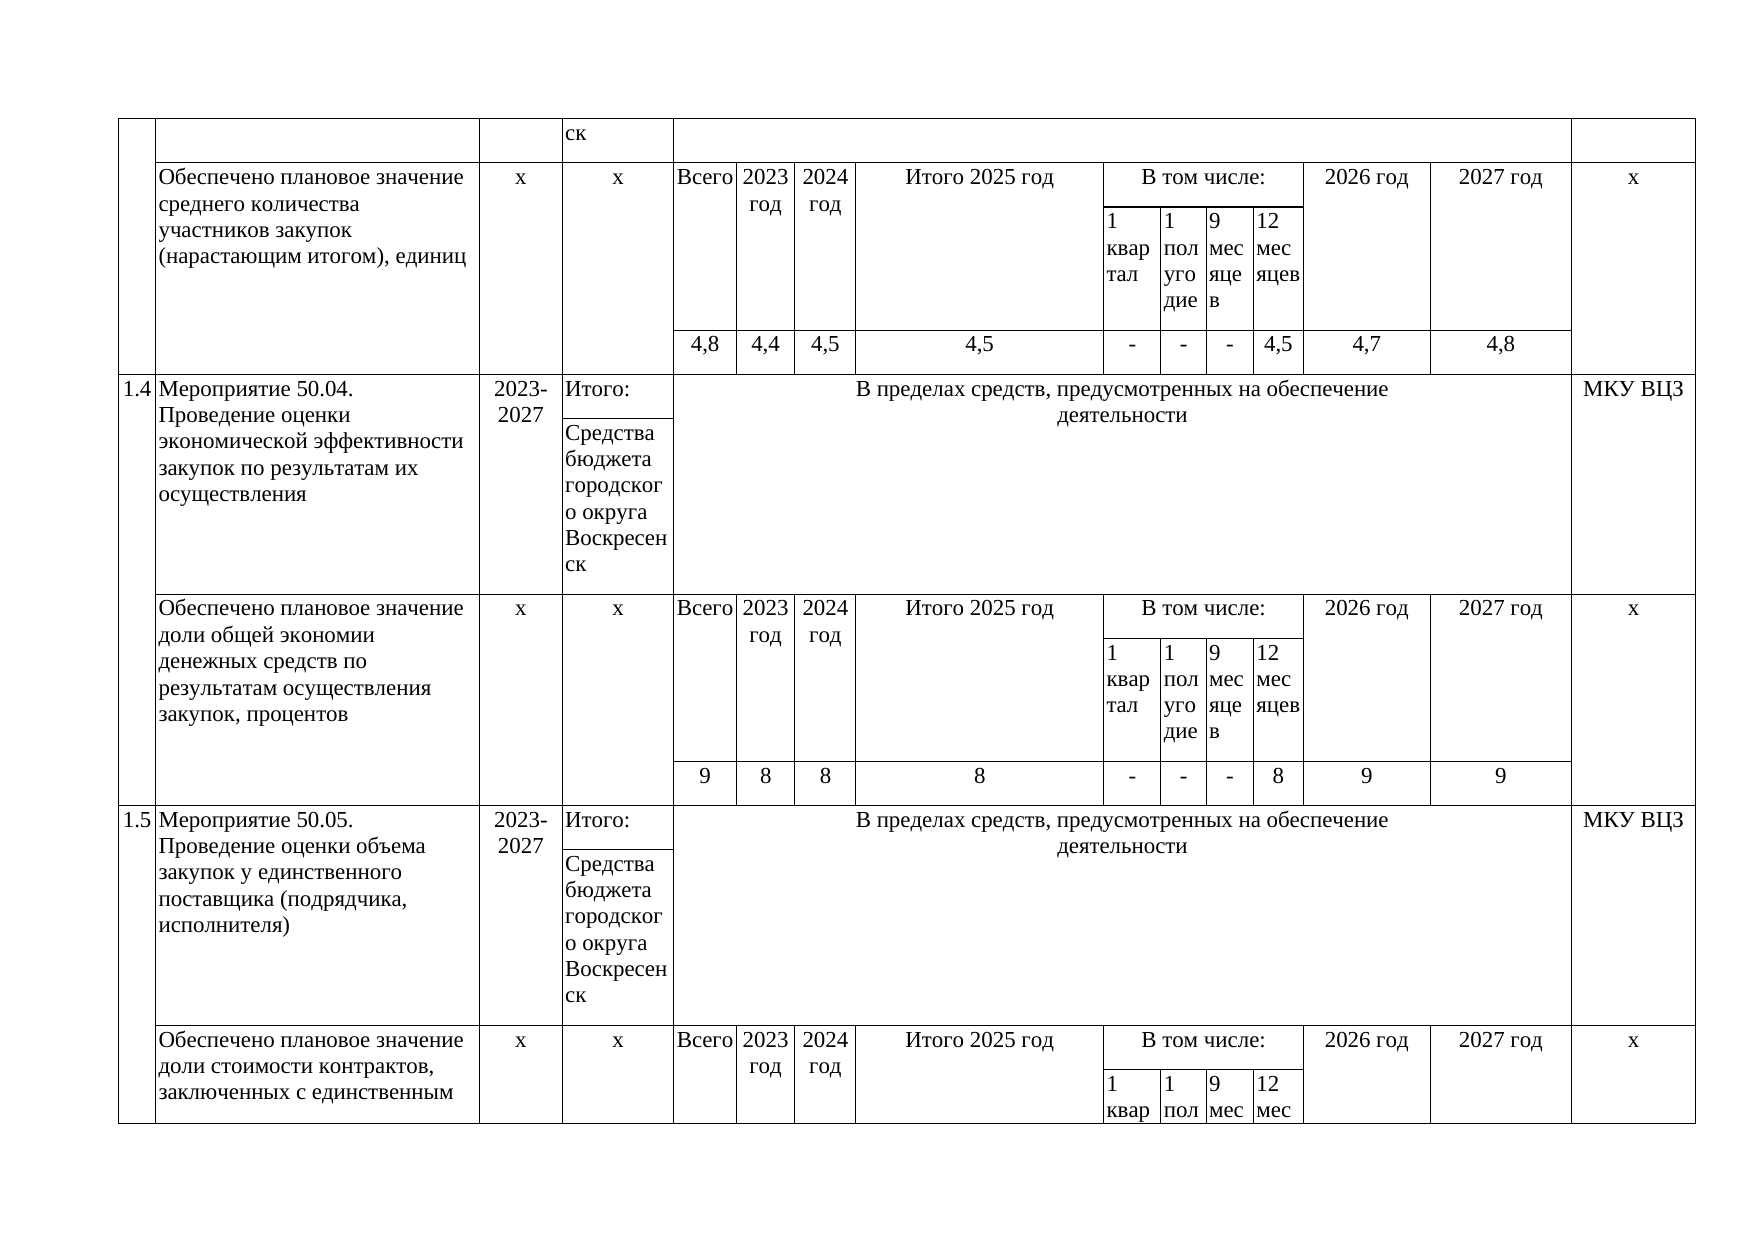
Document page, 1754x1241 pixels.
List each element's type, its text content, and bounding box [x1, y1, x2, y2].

table_cell В том числе: [1104, 163, 1303, 206]
table_cell 2024 год [795, 595, 855, 761]
table_cell 1 квартал [1104, 1070, 1160, 1122]
table_cell х [480, 163, 562, 373]
table_cell 1 полугодие [1161, 1070, 1206, 1122]
table_cell Средства бюджета городского округа Воскресенск [563, 419, 673, 593]
table_cell Итого 2025 год [856, 595, 1103, 761]
table_cell х [563, 595, 673, 805]
table_cell х [1572, 1026, 1695, 1122]
table_cell х [480, 1026, 562, 1122]
table_cell х [480, 595, 562, 805]
table_cell 2023 год [737, 595, 794, 761]
table_cell 8 [856, 762, 1103, 805]
table_cell - [1104, 331, 1160, 373]
table_cell 12 месяцев [1254, 208, 1303, 329]
table_cell - [1104, 762, 1160, 805]
table_cell х [563, 1026, 673, 1122]
table_cell В том числе: [1104, 595, 1303, 637]
table_cell - [1161, 331, 1206, 373]
table_cell 2024 год [795, 163, 855, 329]
table_cell 2026 год [1304, 1026, 1430, 1122]
table_cell 2027 год [1431, 1026, 1571, 1122]
table_cell Мероприятие 50.04. Проведение оценки экономической эффективности закупок по результатам их осуществления [156, 375, 479, 593]
table_cell 4,4 [737, 331, 794, 373]
table_cell Всего [674, 595, 736, 761]
table_cell В пределах средств, предусмотренных на обеспечение деятельности [674, 806, 1571, 1024]
table_cell 8 [795, 762, 855, 805]
table_cell 4,5 [1254, 331, 1303, 373]
table_cell - [1207, 331, 1253, 373]
table_cell 9 месяцев [1207, 639, 1253, 761]
table_cell Итого: [563, 806, 673, 849]
table_cell 9 месяцев [1207, 1070, 1253, 1122]
table_cell 4,8 [674, 331, 736, 373]
table_cell - [1161, 762, 1206, 805]
table_cell х [1572, 163, 1695, 373]
table_cell 1 полугодие [1161, 208, 1206, 329]
table_cell 2026 год [1304, 163, 1430, 329]
table_cell 1 квартал [1104, 639, 1160, 761]
table_cell 2023-2027 [480, 375, 562, 593]
table_cell 9 [1304, 762, 1430, 805]
table_cell 4,8 [1431, 331, 1571, 373]
table_cell Итого: [563, 375, 673, 418]
table_cell 1 квартал [1104, 208, 1160, 329]
table_cell В пределах средств, предусмотренных на обеспечение деятельности [674, 375, 1571, 593]
table_cell Итого 2025 год [856, 1026, 1103, 1122]
table_cell В том числе: [1104, 1026, 1303, 1069]
table_cell Всего [674, 1026, 736, 1122]
table_cell 9 месяцев [1207, 208, 1253, 329]
table_cell Средства бюджета городского округа Воскресенск [563, 850, 673, 1024]
table_cell 4,5 [795, 331, 855, 373]
table_cell МКУ ВЦЗ [1572, 806, 1695, 1024]
table_cell 4,5 [856, 331, 1103, 373]
table_cell 2027 год [1431, 163, 1571, 329]
table_cell 8 [737, 762, 794, 805]
table_cell х [563, 163, 673, 373]
table_cell 1.5 [119, 806, 155, 1122]
table_cell Всего [674, 163, 736, 329]
table_cell 2023 год [737, 1026, 794, 1122]
table_cell 2024 год [795, 1026, 855, 1122]
table_cell Мероприятие 50.05. Проведение оценки объема закупок у единственного поставщика (подрядчика, исполнителя) [156, 806, 479, 1024]
table_cell 12 месяцев [1254, 1070, 1303, 1122]
table_cell 9 [674, 762, 736, 805]
table_cell 12 месяцев [1254, 639, 1303, 761]
table_cell х [1572, 595, 1695, 805]
table_cell Обеспечено плановое значение доли стоимости контрактов, заключенных с единственным поставщиком по несостоявшимся закупкам, процентов [156, 1026, 479, 1122]
table_cell 8 [1254, 762, 1303, 805]
table_cell МКУ ВЦЗ [1572, 375, 1695, 593]
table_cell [563, 119, 673, 162]
table_cell 2023-2027 [480, 806, 562, 1024]
table_cell 2023 год [737, 163, 794, 329]
table_cell - [1207, 762, 1253, 805]
table_cell 2027 год [1431, 595, 1571, 761]
table_cell 4,7 [1304, 331, 1430, 373]
table_cell 1 полугодие [1161, 639, 1206, 761]
table_cell Итого 2025 год [856, 163, 1103, 329]
table_cell 9 [1431, 762, 1571, 805]
table_cell Обеспечено плановое значение доли общей экономии денежных средств по результатам осуществления закупок, процентов [156, 595, 479, 805]
table_cell 1.4 [119, 375, 155, 805]
table_cell Обеспечено плановое значение среднего количества участников закупок (нарастающим итогом), единиц [156, 163, 479, 373]
table_cell 2026 год [1304, 595, 1430, 761]
